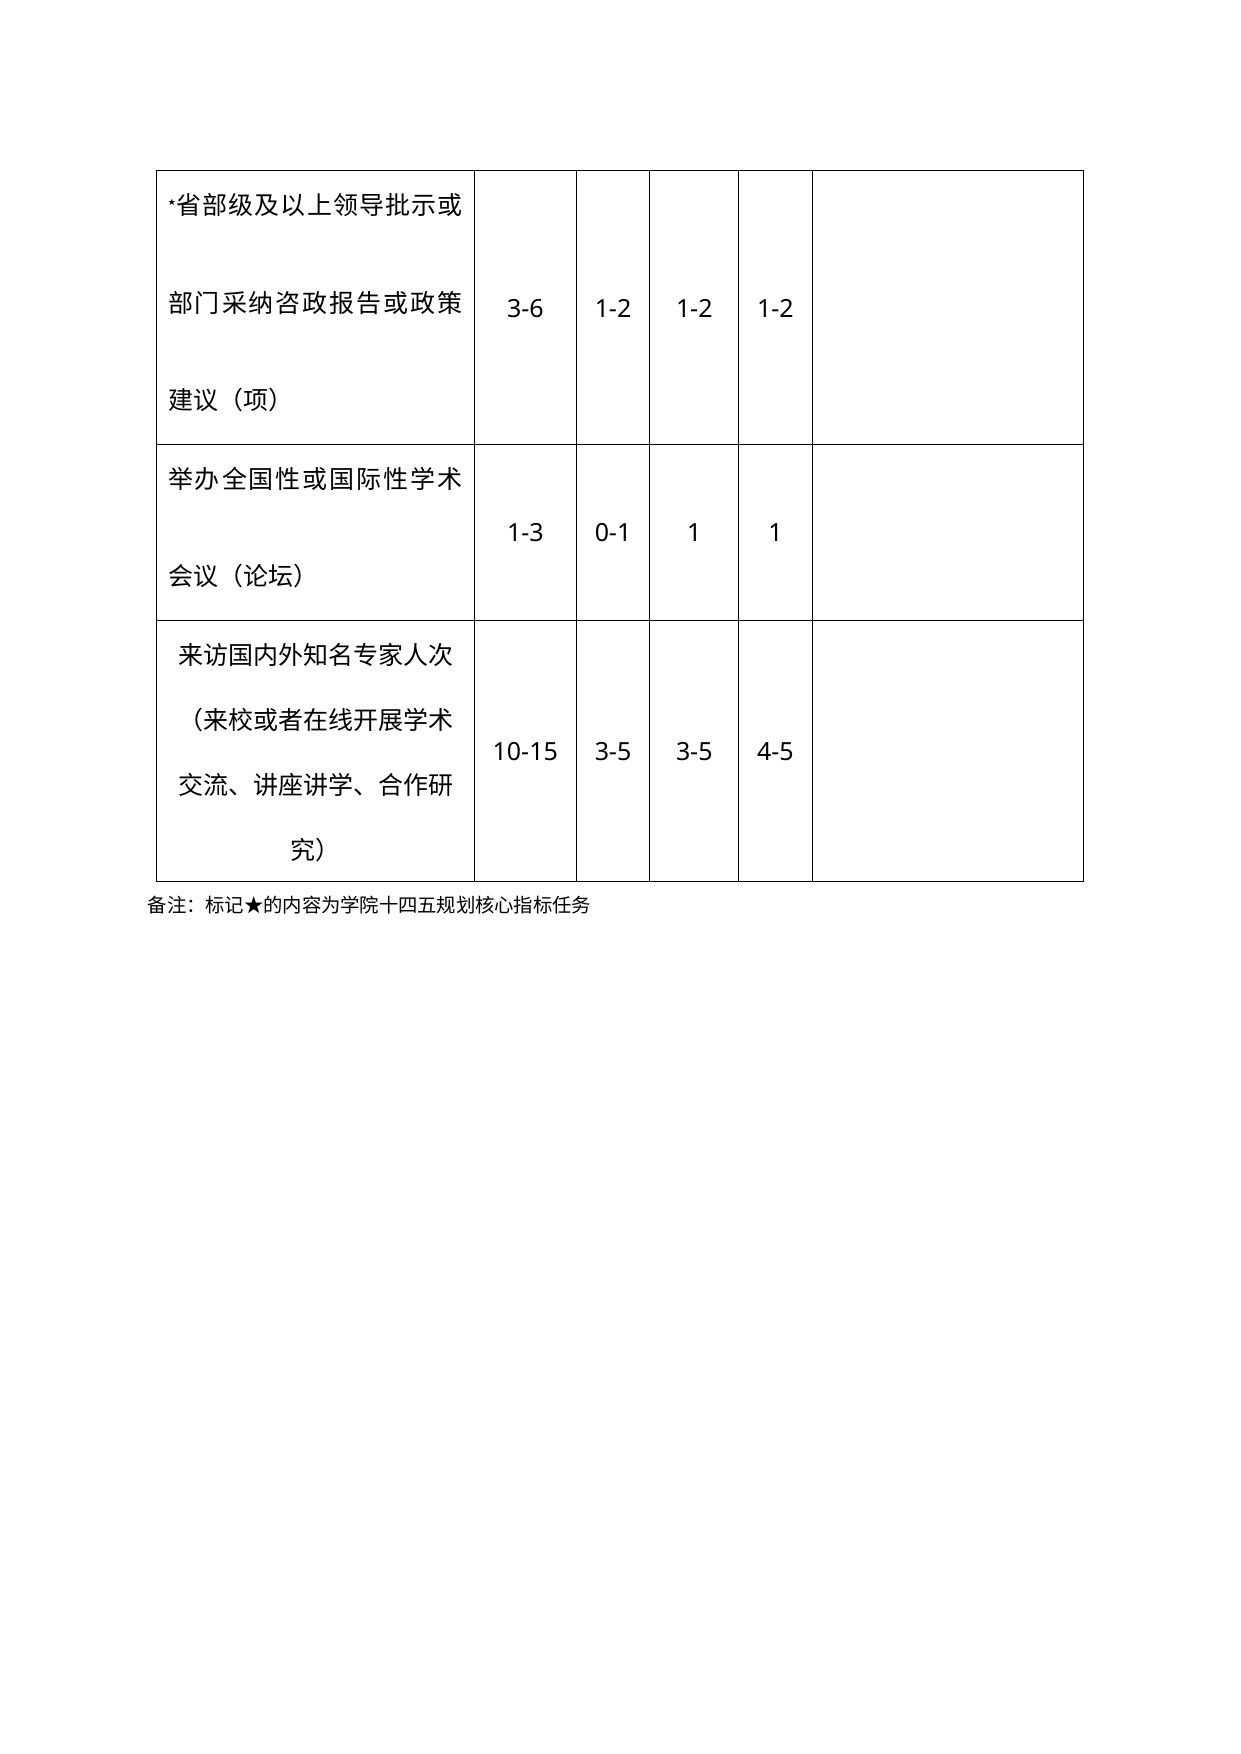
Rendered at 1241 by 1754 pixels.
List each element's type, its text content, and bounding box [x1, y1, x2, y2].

table_cell [813, 171, 1083, 444]
table_cell 3-6 [475, 171, 576, 444]
table_cell [813, 621, 1083, 881]
table_cell 10-15 [475, 621, 576, 881]
table_cell 1-3 [475, 445, 576, 620]
table_cell 3-5 [650, 621, 738, 881]
table_cell 4-5 [739, 621, 812, 881]
table_cell ★省部级及以上领导批示或部门采纳咨政报告或政策建议（项） [157, 171, 474, 444]
table_cell [813, 445, 1083, 620]
table_cell 1-2 [650, 171, 738, 444]
table_cell 1-2 [739, 171, 812, 444]
table_cell 1 [739, 445, 812, 620]
table_cell 1-2 [577, 171, 649, 444]
table_cell 举办全国性或国际性学术会议（论坛） [157, 445, 474, 620]
text 备注：标记★的内容为学院十四五规划核心指标任务 [148, 882, 1092, 947]
table_cell 1 [650, 445, 738, 620]
table_cell 来访国内外知名专家人次（来校或者在线开展学术交流、讲座讲学、合作研究） [157, 621, 474, 881]
table_cell 0-1 [577, 445, 649, 620]
table_cell 3-5 [577, 621, 649, 881]
